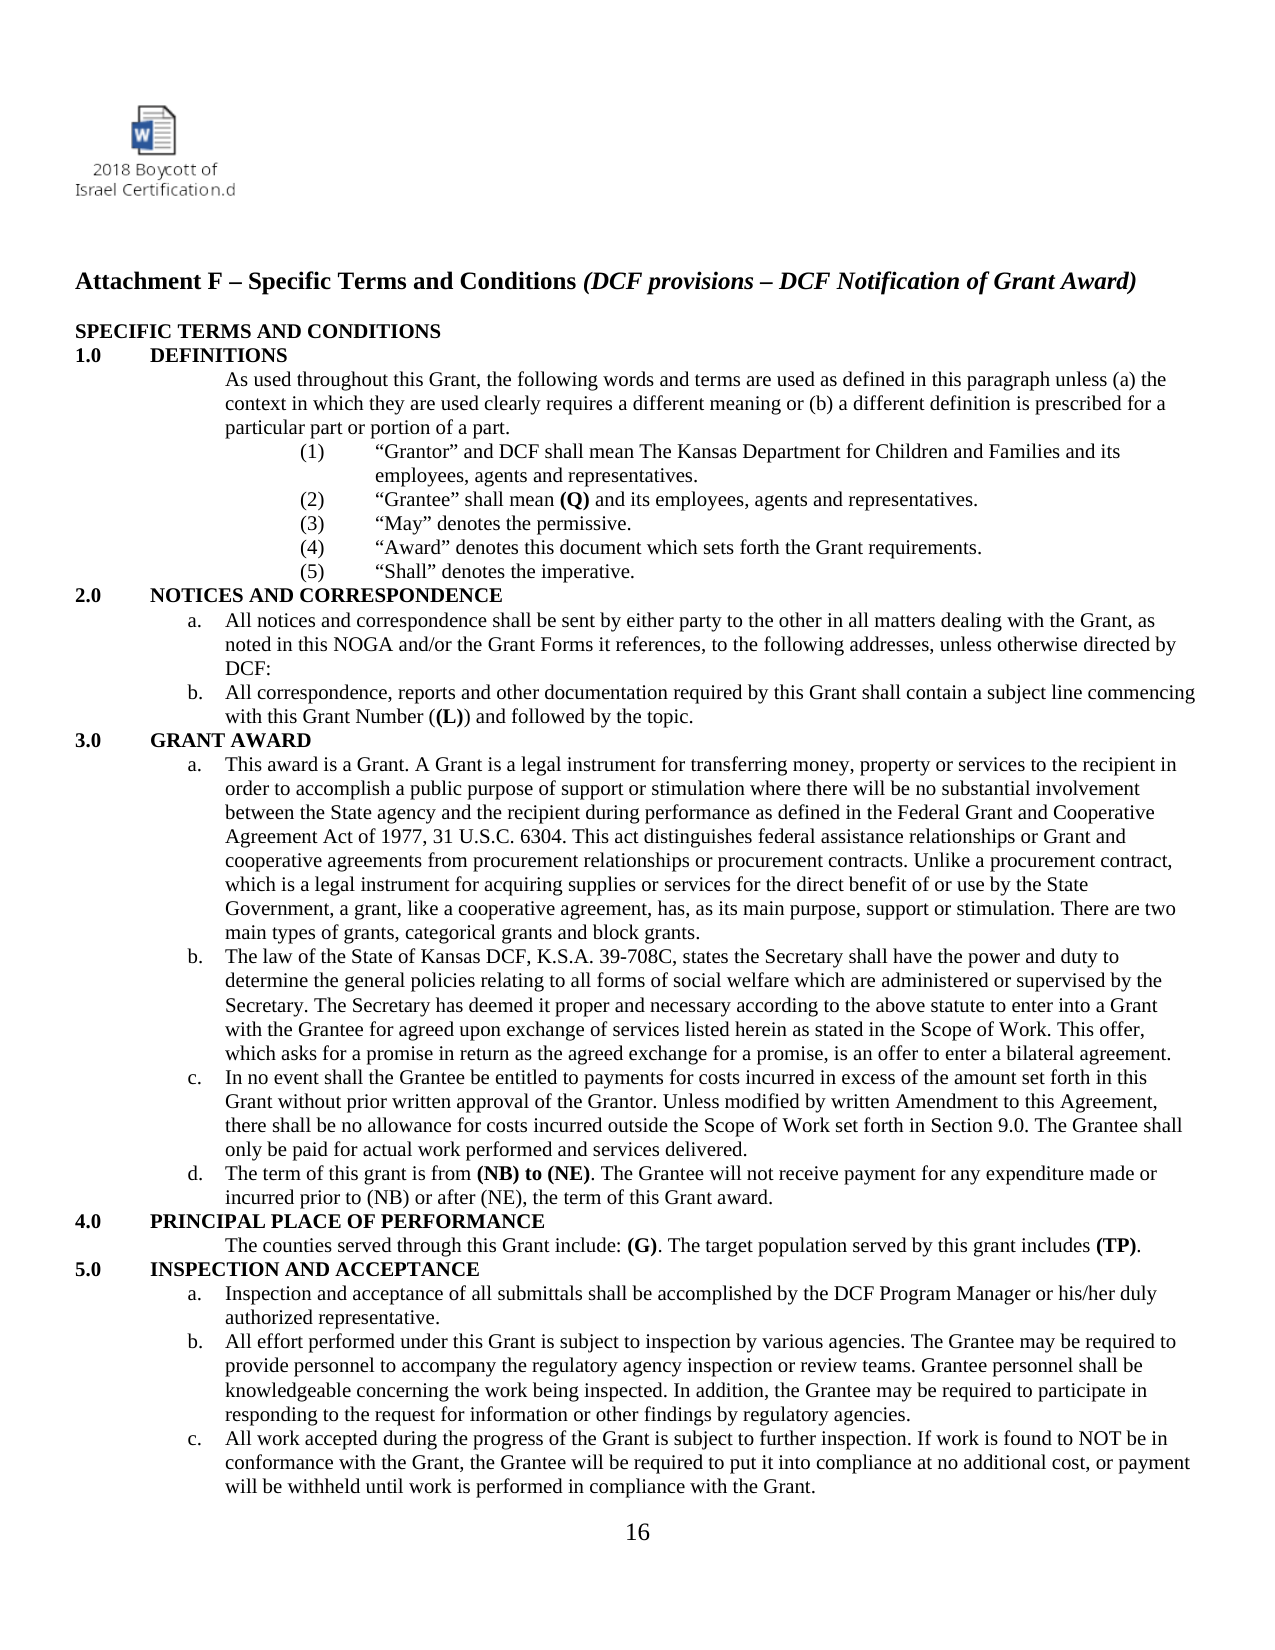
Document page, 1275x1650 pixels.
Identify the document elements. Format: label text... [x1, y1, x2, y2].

list All notices and correspondence shall be sent by either party to the other in all matters dealing with the Grant, as noted in this NOGA and/or the Grant Forms it references, to the following addresses, unless otherwise directed by DCF: [187, 607, 1200, 680]
text (1) “Grantor” and DCF shall mean The Kansas Department for Children and Families and its employees, agents and representatives. [300, 439, 1200, 487]
text SPECIFIC TERMS AND CONDITIONS [75, 319, 1200, 343]
text (3) “May” denotes the permissive. [225, 511, 1200, 535]
text 2.0 NOTICES AND CORRESPONDENCE [75, 583, 1200, 607]
list All correspondence, reports and other documentation required by this Grant shall contain a subject line commencing with this Grant Number ((L)) and followed by the topic. [187, 680, 1200, 728]
text The counties served through this Grant include: (G). The target population served by this grant includes (TP). [225, 1233, 1200, 1257]
list In no event shall the Grantee be entitled to payments for costs incurred in excess of the amount set forth in this Grant without prior written approval of the Grantor. Unless modified by written Amendment to this Agreement, there shall be no allowance for costs incurred outside the Scope of Work set forth in Section 9.0. The Grantee shall only be paid for actual work performed and services delivered. [187, 1065, 1200, 1161]
text 4.0 PRINCIPAL PLACE OF PERFORMANCE [75, 1209, 1200, 1233]
list All effort performed under this Grant is subject to inspection by various agencies. The Grantee may be required to provide personnel to accompany the regulatory agency inspection or review teams. Grantee personnel shall be knowledgeable concerning the work being inspected. In addition, the Grantee may be required to participate in responding to the request for information or other findings by regulatory agencies. [187, 1329, 1200, 1426]
subtitle Attachment F – Specific Terms and Conditions (DCF provisions – DCF Notification of Grant Award) [75, 266, 1200, 295]
text 5.0 INSPECTION AND ACCEPTANCE [75, 1257, 1200, 1281]
text (2) “Grantee” shall mean (Q) and its employees, agents and representatives. [225, 487, 1200, 511]
text 1.0 DEFINITIONS [75, 343, 1200, 367]
list The term of this grant is from (NB) to (NE). The Grantee will not receive payment for any expenditure made or incurred prior to (NB) or after (NE), the term of this Grant award. [187, 1161, 1200, 1209]
text As used throughout this Grant, the following words and terms are used as defined in this paragraph unless (a) the context in which they are used clearly requires a different meaning or (b) a different definition is prescribed for a particular part or portion of a part. [225, 367, 1200, 439]
text (5) “Shall” denotes the imperative. [225, 559, 1200, 583]
list All work accepted during the progress of the Grant is subject to further inspection. If work is found to NOT be in conformance with the Grant, the Grantee will be required to put it into compliance at no additional cost, or payment will be withheld until work is performed in compliance with the Grant. [187, 1426, 1200, 1498]
list The law of the State of Kansas DCF, K.S.A. 39-708C, states the Secretary shall have the power and duty to determine the general policies relating to all forms of social welfare which are administered or supervised by the Secretary. The Secretary has deemed it proper and necessary according to the above statute to enter into a Grant with the Grantee for agreed upon exchange of services listed herein as stated in the Scope of Work. This offer, which asks for a promise in return as the agreed exchange for a promise, is an offer to enter a bilateral agreement. [187, 944, 1200, 1065]
text (4) “Award” denotes this document which sets forth the Grant requirements. [225, 535, 1200, 559]
list Inspection and acceptance of all submittals shall be accomplished by the DCF Program Manager or his/her duly authorized representative. [187, 1281, 1200, 1329]
list This award is a Grant. A Grant is a legal instrument for transferring money, property or services to the recipient in order to accomplish a public purpose of support or stimulation where there will be no substantial involvement between the State agency and the recipient during performance as defined in the Federal Grant and Cooperative Agreement Act of 1977, 31 U.S.C. 6304. This act distinguishes federal assistance relationships or Grant and cooperative agreements from procurement relationships or procurement contracts. Unlike a procurement contract, which is a legal instrument for acquiring supplies or services for the direct benefit of or use by the State Government, a grant, like a cooperative agreement, has, as its main purpose, support or stimulation. There are two main types of grants, categorical grants and block grants. [187, 752, 1200, 944]
text 3.0 GRANT AWARD [75, 728, 1200, 752]
